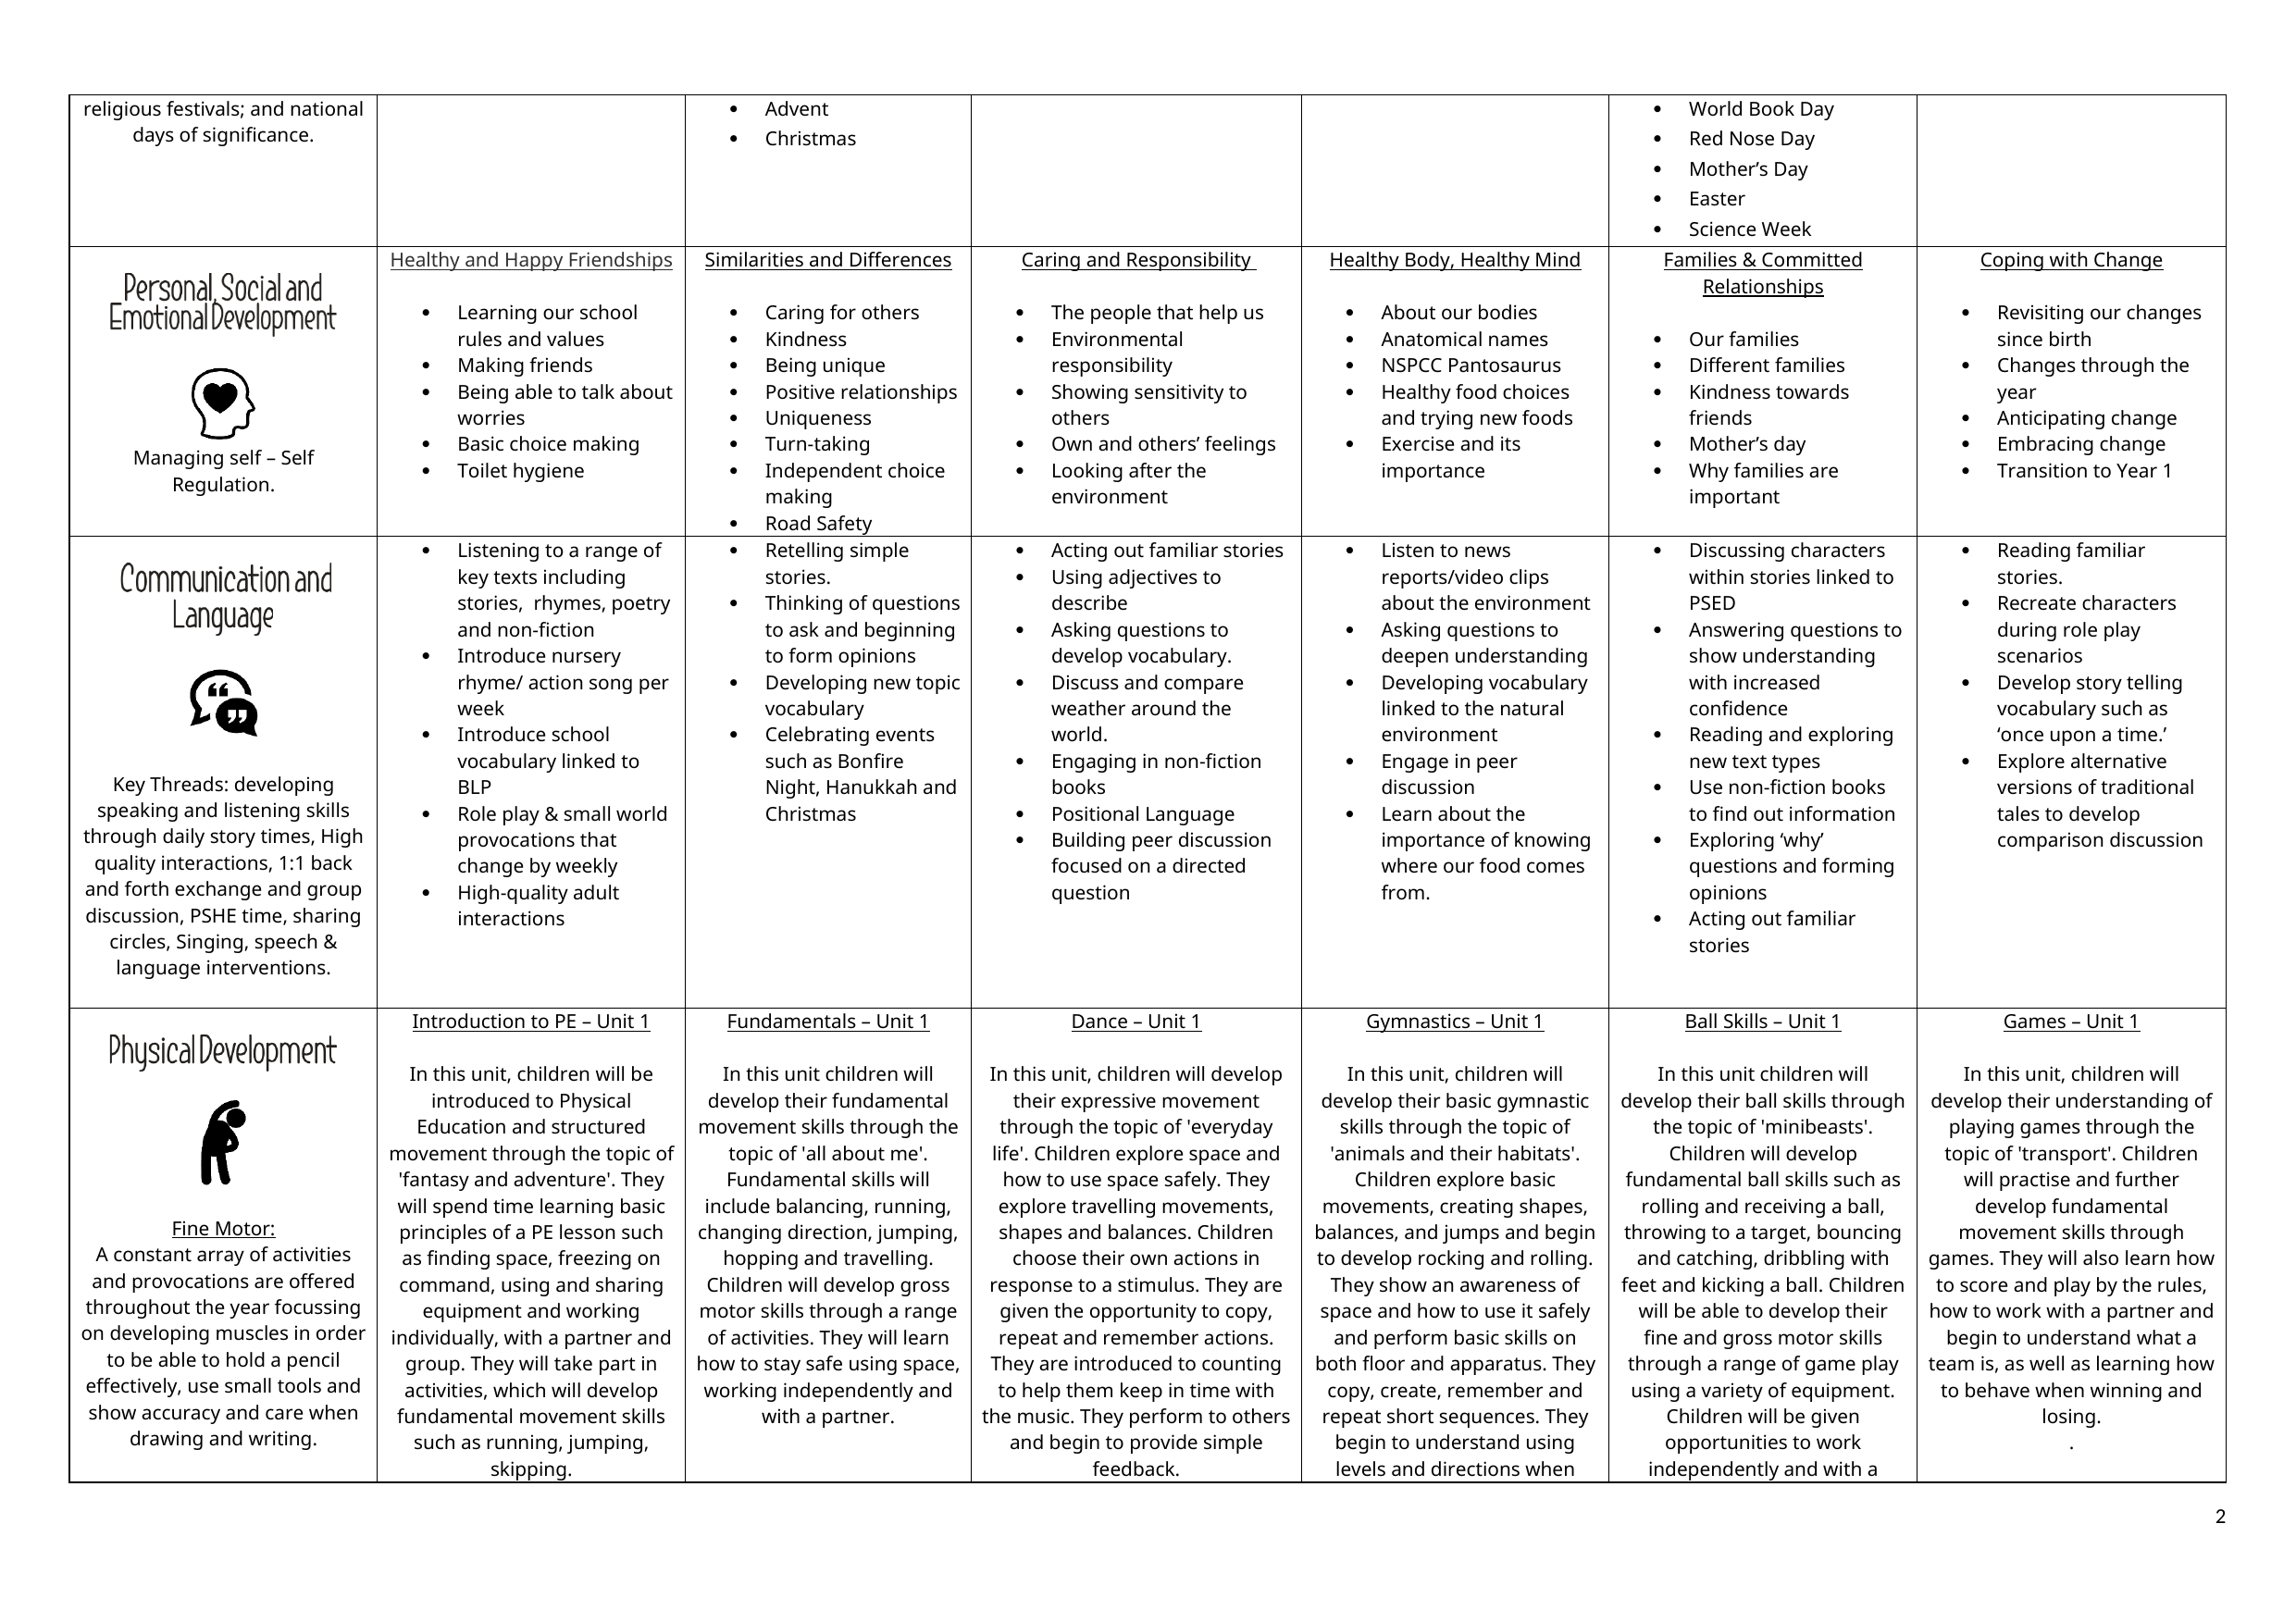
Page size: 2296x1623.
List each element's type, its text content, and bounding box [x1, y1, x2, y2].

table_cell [70, 95, 377, 246]
picture [178, 1096, 269, 1189]
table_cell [378, 1009, 685, 1481]
table_cell Listen to news reports/video clips about the environment Asking questions to deepen understanding Developing vocabulary linked to the natural environment Engage in peer discussion Learn about the importance of knowing where our food comes from. [1302, 537, 1608, 1007]
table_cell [686, 1009, 971, 1481]
table_cell Discussing characters within stories linked to PSED Answering questions to show understanding with increased confidence Reading and exploring new text types Use non-fiction books to find out information Exploring ‘why’ questions and forming opinions Acting out familiar stories [1609, 537, 1917, 1007]
table_cell Key Threads: developing speaking and listening skills through daily story times, High quality interactions, 1:1 back and forth exchange and group discussion, PSHE time, sharing circles, Singing, speech & language interventions. [70, 537, 377, 1007]
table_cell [1609, 1009, 1917, 1481]
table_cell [1917, 95, 2226, 246]
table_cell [972, 95, 1301, 246]
table_cell Acting out familiar stories Using adjectives to describe Asking questions to develop vocabulary. Discuss and compare weather around the world. Engaging in non-fiction books Positional Language Building peer discussion focused on a directed question [972, 537, 1301, 1007]
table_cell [1302, 95, 1608, 246]
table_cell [378, 95, 685, 246]
picture [120, 563, 332, 593]
picture [110, 273, 337, 337]
picture [182, 362, 265, 445]
picture [173, 599, 273, 636]
table_cell Retelling simple stories. Thinking of questions to ask and beginning to form opinions Developing new topic vocabulary Celebrating events such as Bonfire Night, Hanukkah and Christmas [686, 537, 971, 1007]
table_cell Similarities and Differences Caring for others Kindness Being unique Positive relationships Uniqueness Turn-taking Independent choice making Road Safety [686, 247, 971, 536]
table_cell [70, 1009, 377, 1481]
picture [109, 1035, 337, 1072]
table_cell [1917, 1009, 2226, 1481]
table_cell Reading familiar stories. Recreate characters during role play scenarios Develop story telling vocabulary such as ‘once upon a time.’ Explore alternative versions of traditional tales to develop comparison discussion [1917, 537, 2226, 1007]
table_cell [1302, 1009, 1608, 1481]
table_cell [972, 1009, 1301, 1481]
table_cell Listening to a range of key texts including stories, rhymes, poetry and non-fiction Introduce nursery rhyme/ action song per week Introduce school vocabulary linked to BLP Role play & small world provocations that change by weekly High-quality adult interactions [378, 537, 685, 1007]
table_cell Healthy Body, Healthy Mind About our bodies Anatomical names NSPCC Pantosaurus Healthy food choices and trying new foods Exercise and its importance [1302, 247, 1608, 536]
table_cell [1609, 95, 1917, 246]
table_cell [686, 95, 971, 246]
table_cell Caring and Responsibility The people that help us Environmental responsibility Showing sensitivity to others Own and others’ feelings Looking after the environment [972, 247, 1301, 536]
picture [181, 661, 266, 745]
table_cell Families & Committed Relationships Our families Different families Kindness towards friends Mother’s day Why families are important [1609, 247, 1917, 536]
table_cell Healthy and Happy Friendships Learning our school rules and values Making friends Being able to talk about worries Basic choice making Toilet hygiene [378, 247, 685, 536]
table_cell Managing self – Self Regulation. [70, 247, 377, 536]
table_cell Coping with Change Revisiting our changes since birth Changes through the year Anticipating change Embracing change Transition to Year 1 [1917, 247, 2226, 536]
